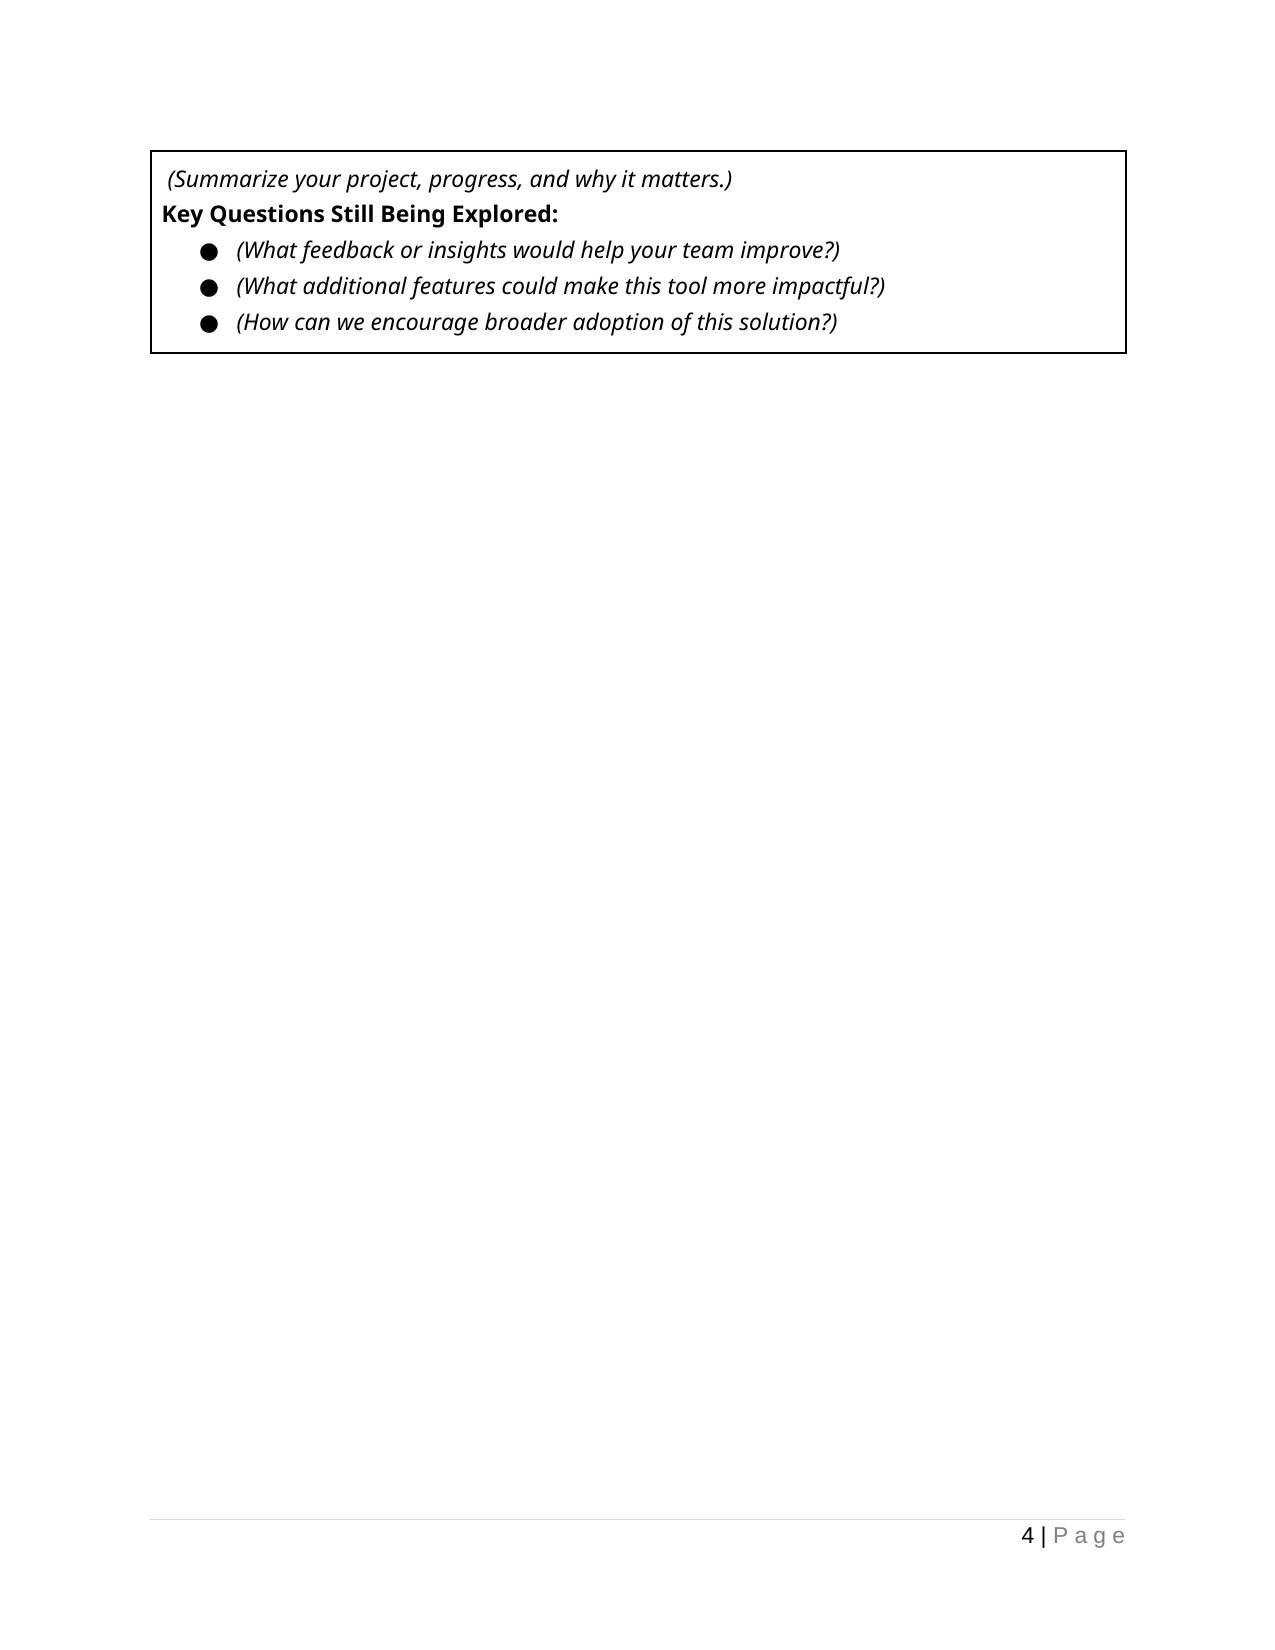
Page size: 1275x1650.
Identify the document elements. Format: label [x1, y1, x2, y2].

table_header [152, 152, 1125, 352]
